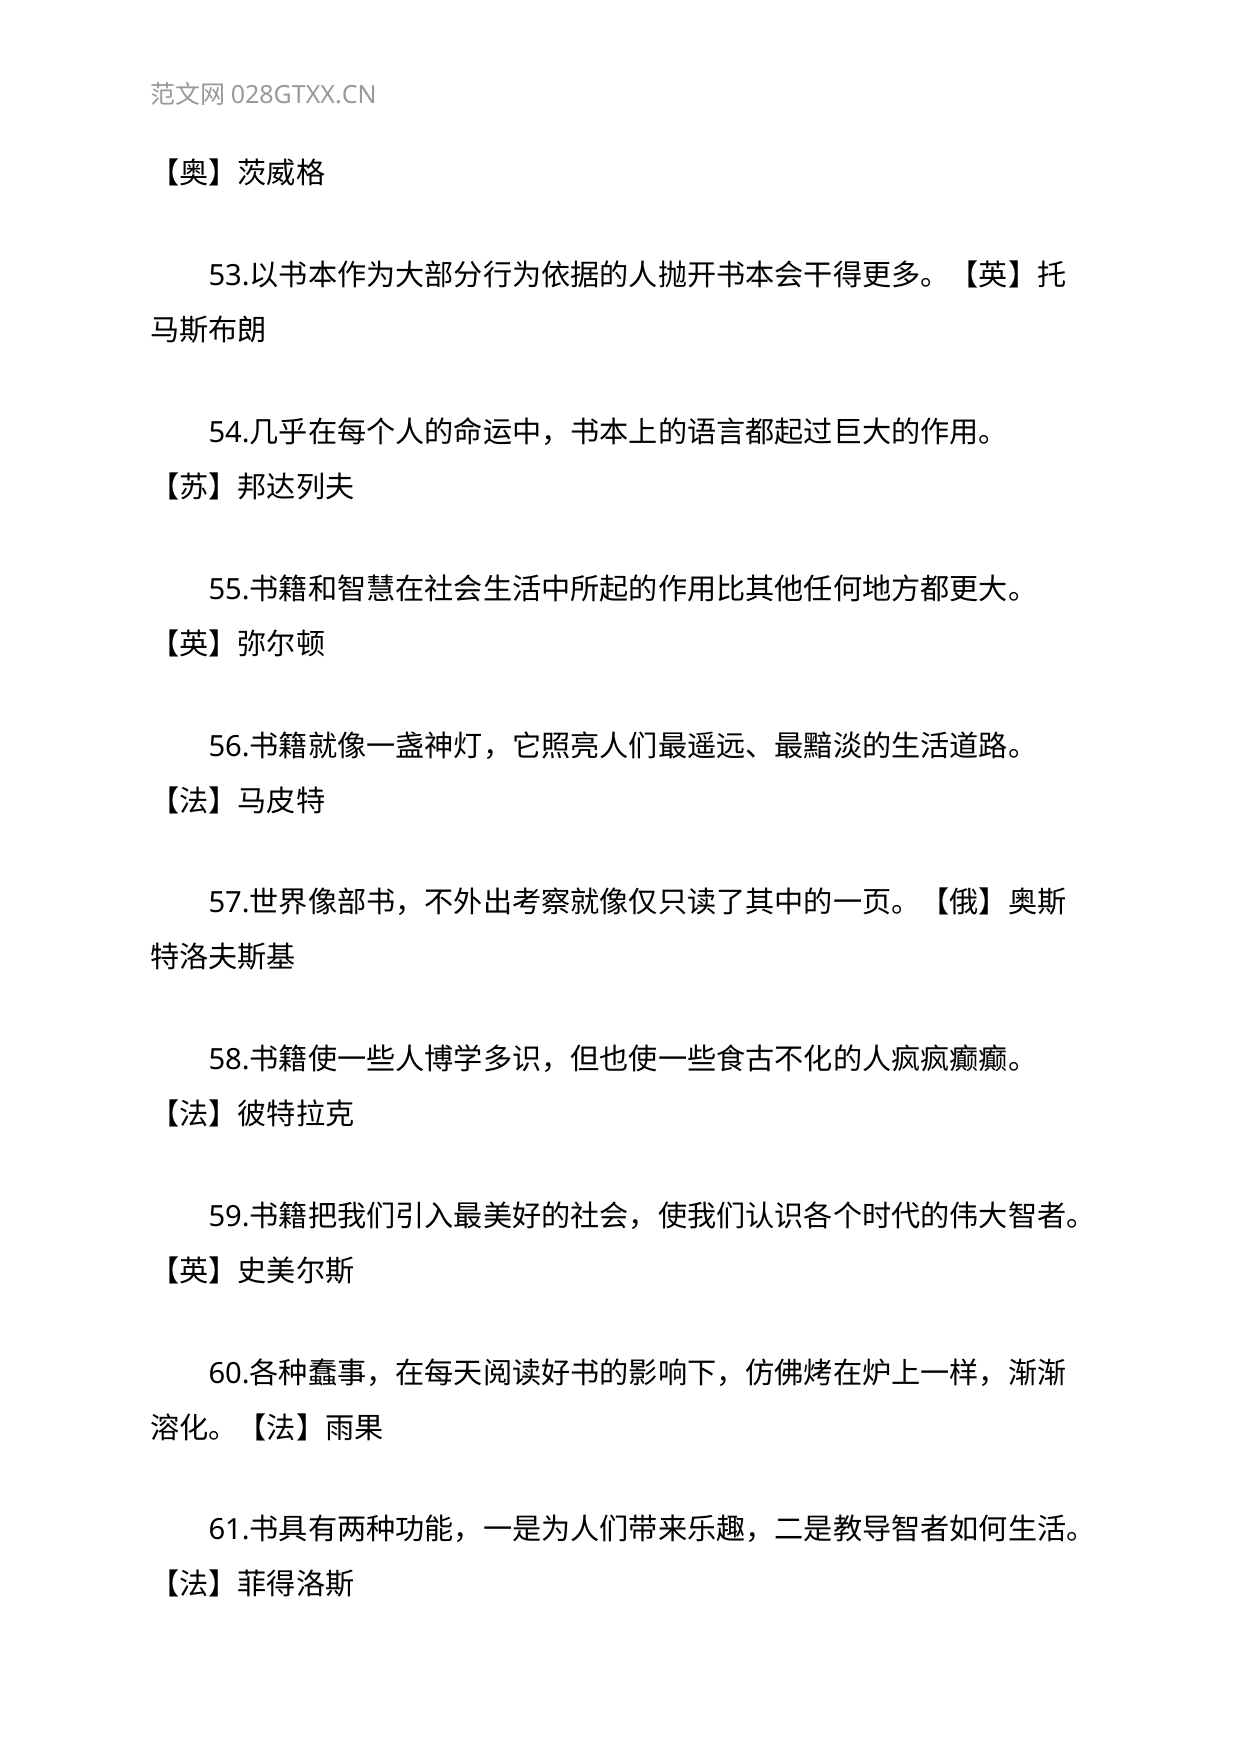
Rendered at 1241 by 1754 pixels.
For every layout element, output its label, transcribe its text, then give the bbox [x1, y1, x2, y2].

text 61.书具有两种功能，一是为人们带来乐趣，二是教导智者如何生活。【法】菲得洛斯 [150, 1506, 1090, 1603]
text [150, 150, 1090, 192]
text 56.书籍就像一盏神灯，它照亮人们最遥远、最黯淡的生活道路。【法】马皮特 [150, 722, 1090, 819]
text 60.各种蠢事，在每天阅读好书的影响下，仿佛烤在炉上一样，渐渐溶化。【法】雨果 [150, 1349, 1090, 1446]
text 54.几乎在每个人的命运中，书本上的语言都起过巨大的作用。【苏】邦达列夫 [150, 408, 1090, 506]
text 57.世界像部书，不外出考察就像仅只读了其中的一页。【俄】奥斯特洛夫斯基 [150, 879, 1090, 976]
text 53.以书本作为大部分行为依据的人抛开书本会干得更多。【英】托马斯布朗 [150, 252, 1090, 349]
text 58.书籍使一些人博学多识，但也使一些食古不化的人疯疯癫癫。【法】彼特拉克 [150, 1036, 1090, 1133]
text 59.书籍把我们引入最美好的社会，使我们认识各个时代的伟大智者。【英】史美尔斯 [150, 1192, 1090, 1290]
text 55.书籍和智慧在社会生活中所起的作用比其他任何地方都更大。【英】弥尔顿 [150, 565, 1090, 663]
